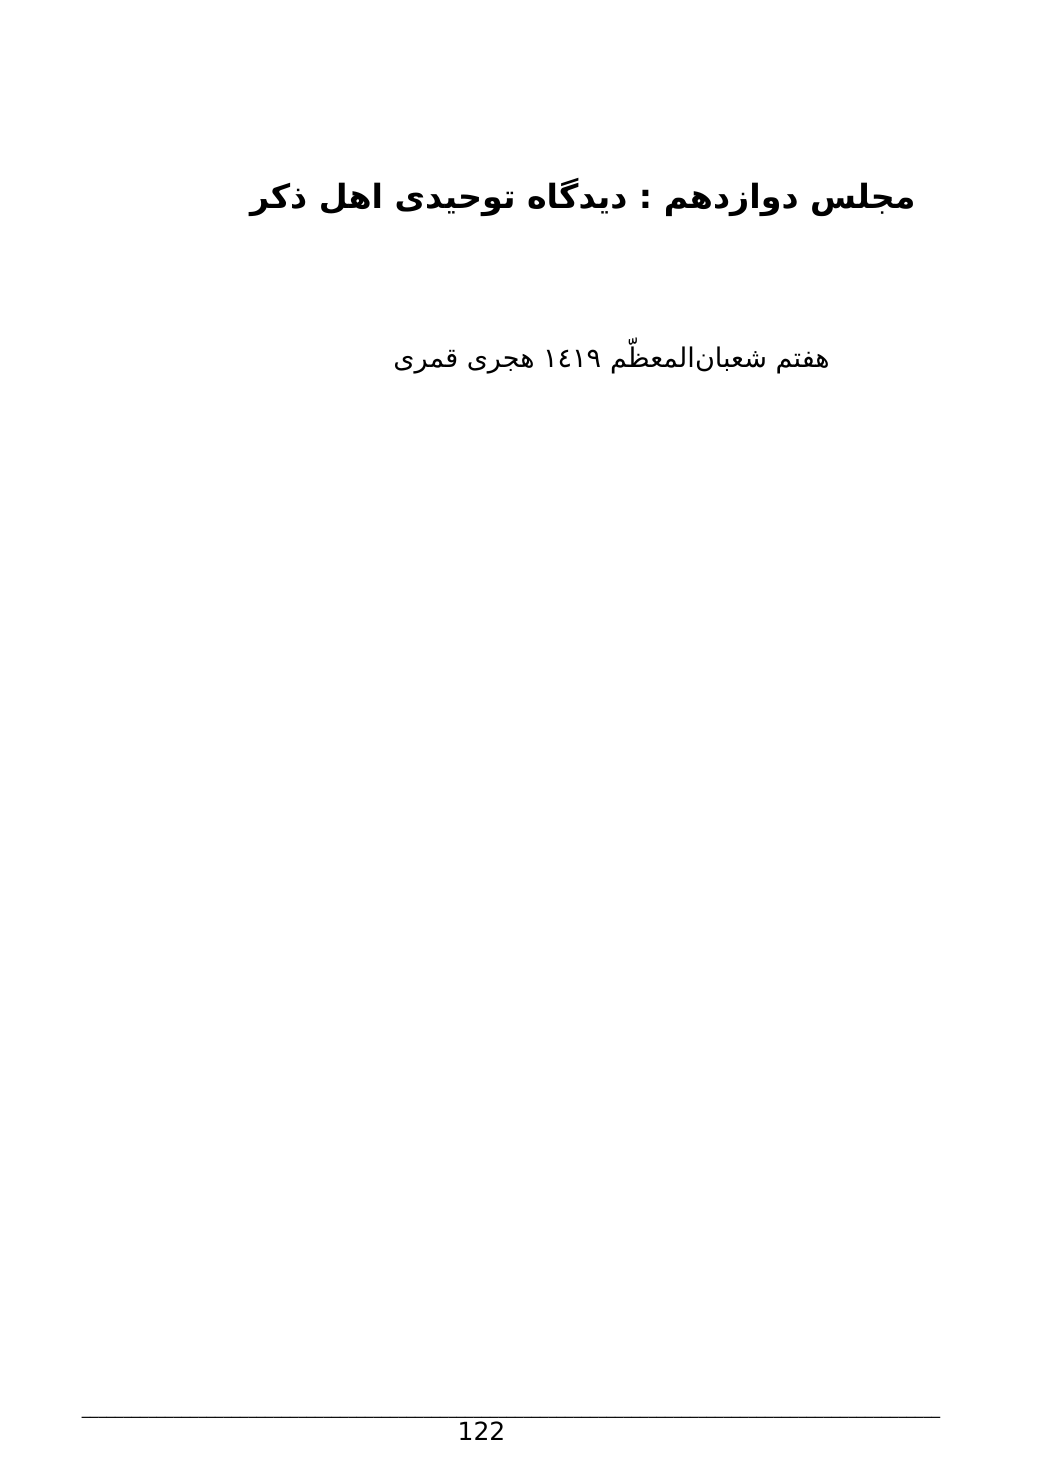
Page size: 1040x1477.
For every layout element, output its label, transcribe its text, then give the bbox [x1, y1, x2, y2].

text هفتم شعبان‌المعظّم ١٤١٩ هجری قمری [47, 345, 857, 373]
subtitle مجلس دوازدهم : دیدگاه توحیدی اهل ذکر [106, 177, 916, 216]
